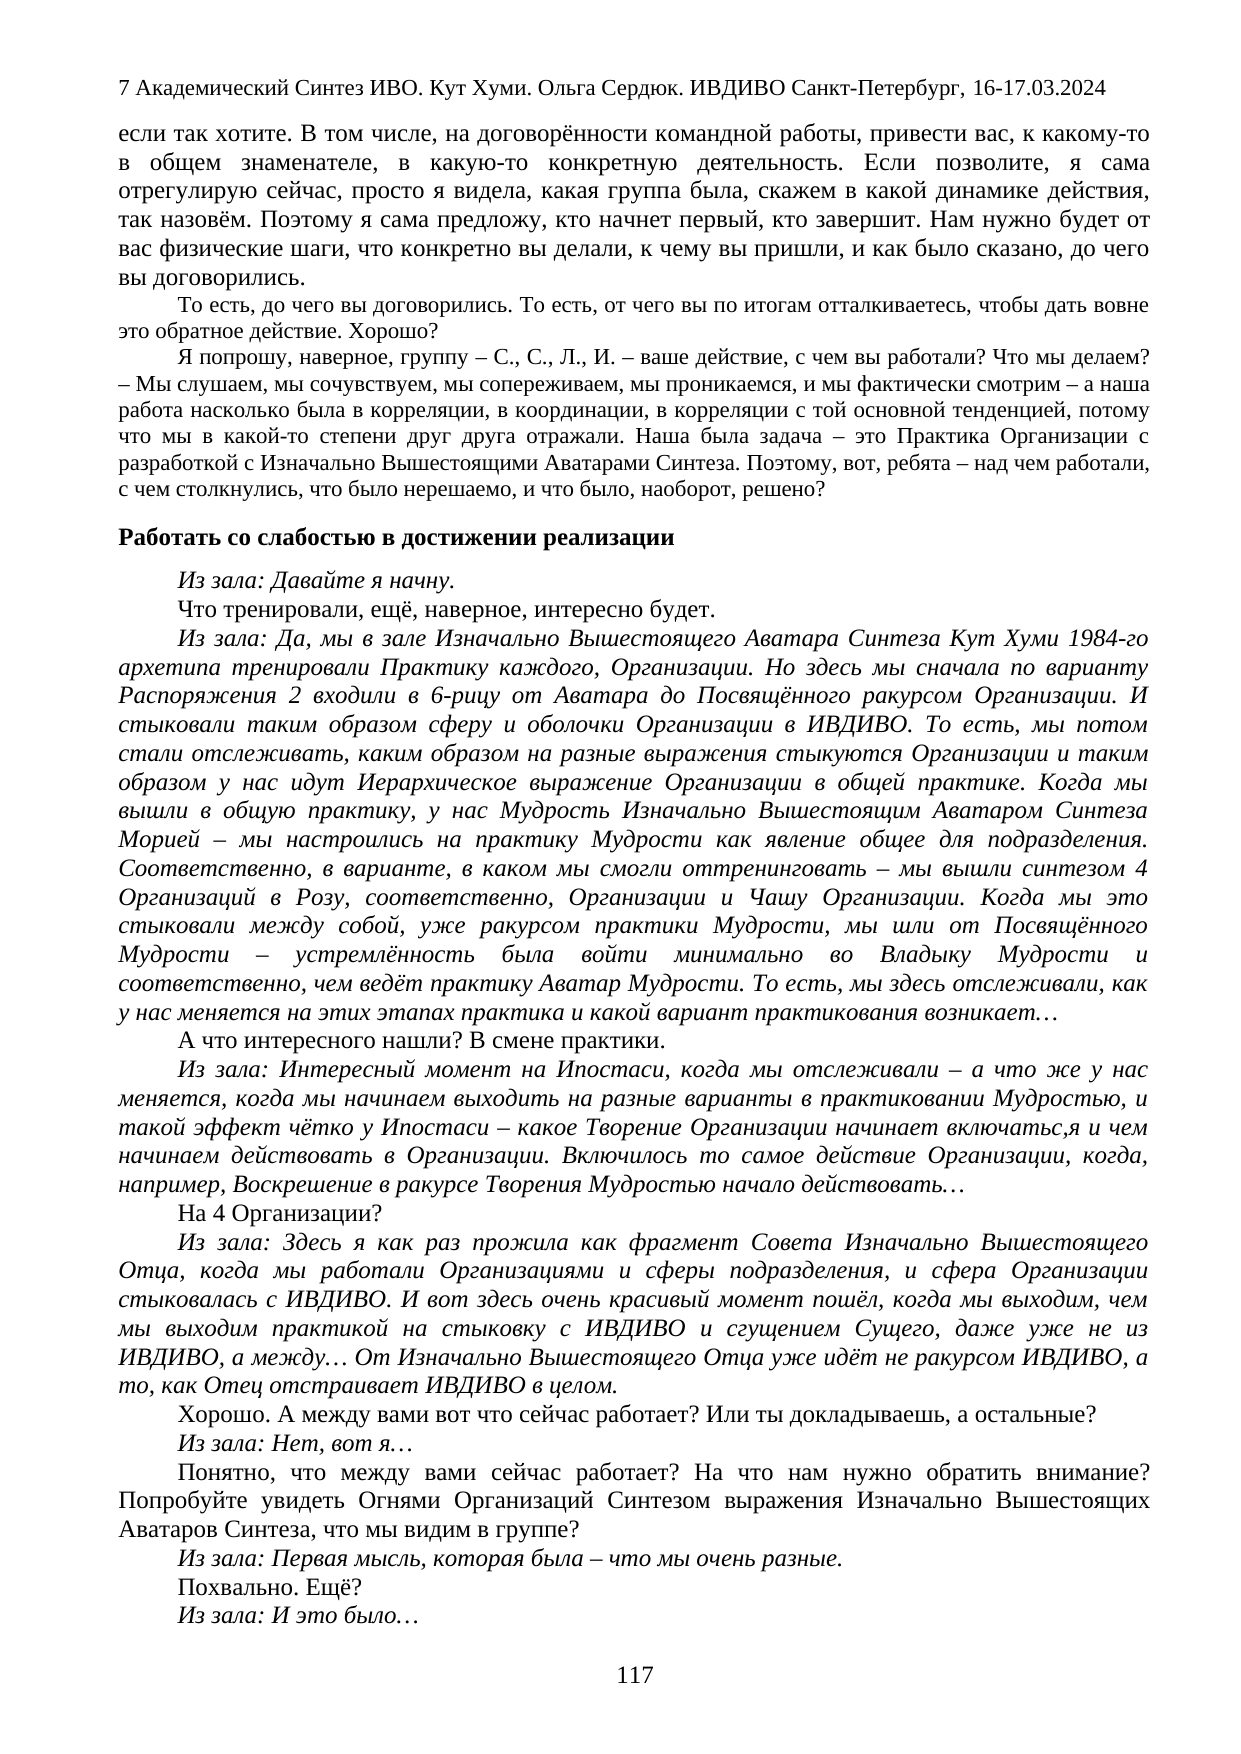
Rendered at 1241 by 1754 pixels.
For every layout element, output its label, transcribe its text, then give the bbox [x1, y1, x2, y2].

text На 4 Организации? [118, 1198, 1152, 1227]
text Из зала: Давайте я начну. [118, 565, 1152, 594]
text Понятно, что между вами сейчас работает? На что нам нужно обратить внимание? Попробуйте увидеть Огнями Организаций Синтезом выражения Изначально Вышестоящих Аватаров Синтеза, что мы видим в группе? [118, 1457, 1152, 1543]
text Хорошо. А между вами вот что сейчас работает? Или ты докладываешь, а остальные? [118, 1399, 1152, 1428]
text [118, 118, 1152, 291]
text Из зала: Интересный момент на Ипостаси, когда мы отслеживали – а что же у нас меняется, когда мы начинаем выходить на разные варианты в практиковании Мудростью, и такой эффект чётко у Ипостаси – какое Творение Организации начинает включатьс,я и чем начинаем действовать в Организации. Включилось то самое действие Организации, когда, например, Воскрешение в ракурсе Творения Мудростью начало действовать… [118, 1054, 1152, 1198]
list Работать со слабостью в достижении реализации [118, 522, 1152, 551]
text Из зала: Первая мысль, которая была – что мы очень разные. [118, 1543, 1152, 1572]
text Из зала: Здесь я как раз прожила как фрагмент Совета Изначально Вышестоящего Отца, когда мы работали Организациями и сферы подразделения, и сфера Организации стыковалась с ИВДИВО. И вот здесь очень красивый момент пошёл, когда мы выходим, чем мы выходим практикой на стыковку с ИВДИВО и сгущением Сущего, даже уже не из ИВДИВО, а между… От Изначально Вышестоящего Отца уже идёт не ракурсом ИВДИВО, а то, как Отец отстраивает ИВДИВО в целом. [118, 1227, 1152, 1399]
text А что интересного нашли? В смене практики. [118, 1025, 1152, 1054]
text Из зала: И это было… [118, 1600, 1152, 1629]
text Что тренировали, ещё, наверное, интересно будет. [118, 594, 1152, 623]
text То есть, до чего вы договорились. То есть, от чего вы по итогам отталкиваетесь, чтобы дать вовне это обратное действие. Хорошо? [118, 291, 1152, 343]
text Я попрошу, наверное, группу – С., С., Л., И. – ваше действие, с чем вы работали? Что мы делаем? – Мы слушаем, мы сочувствуем, мы сопереживаем, мы проникаемся, и мы фактически смотрим – а наша работа насколько была в корреляции, в координации, в корреляции с той основной тенденцией, потому что мы в какой-то степени друг друга отражали. Наша была задача – это Практика Организации с разработкой с Изначально Вышестоящими Аватарами Синтеза. Поэтому, вот, ребята – над чем работали, с чем столкнулись, что было нерешаемо, и что было, наоборот, решено? [118, 343, 1152, 501]
text Похвально. Ещё? [118, 1572, 1152, 1600]
text Из зала: Да, мы в зале Изначально Вышестоящего Аватара Синтеза Кут Хуми 1984-го архетипа тренировали Практику каждого, Организации. Но здесь мы сначала по варианту Распоряжения 2 входили в 6-рицу от Аватара до Посвящённого ракурсом Организации. И стыковали таким образом сферу и оболочки Организации в ИВДИВО. То есть, мы потом стали отслеживать, каким образом на разные выражения стыкуются Организации и таким образом у нас идут Иерархическое выражение Организации в общей практике. Когда мы вышли в общую практику, у нас Мудрость Изначально Вышестоящим Аватаром Синтеза Морией – мы настроились на практику Мудрости как явление общее для подразделения. Соответственно, в варианте, в каком мы смогли оттренинговать – мы вышли синтезом 4 Организаций в Розу, соответственно, Организации и Чашу Организации. Когда мы это стыковали между собой, уже ракурсом практики Мудрости, мы шли от Посвящённого Мудрости – устремлённость была войти минимально во Владыку Мудрости и соответственно, чем ведёт практику Аватар Мудрости. То есть, мы здесь отслеживали, как у нас меняется на этих этапах практика и какой вариант практикования возникает… [118, 623, 1152, 1025]
text Из зала: Нет, вот я… [118, 1428, 1152, 1457]
